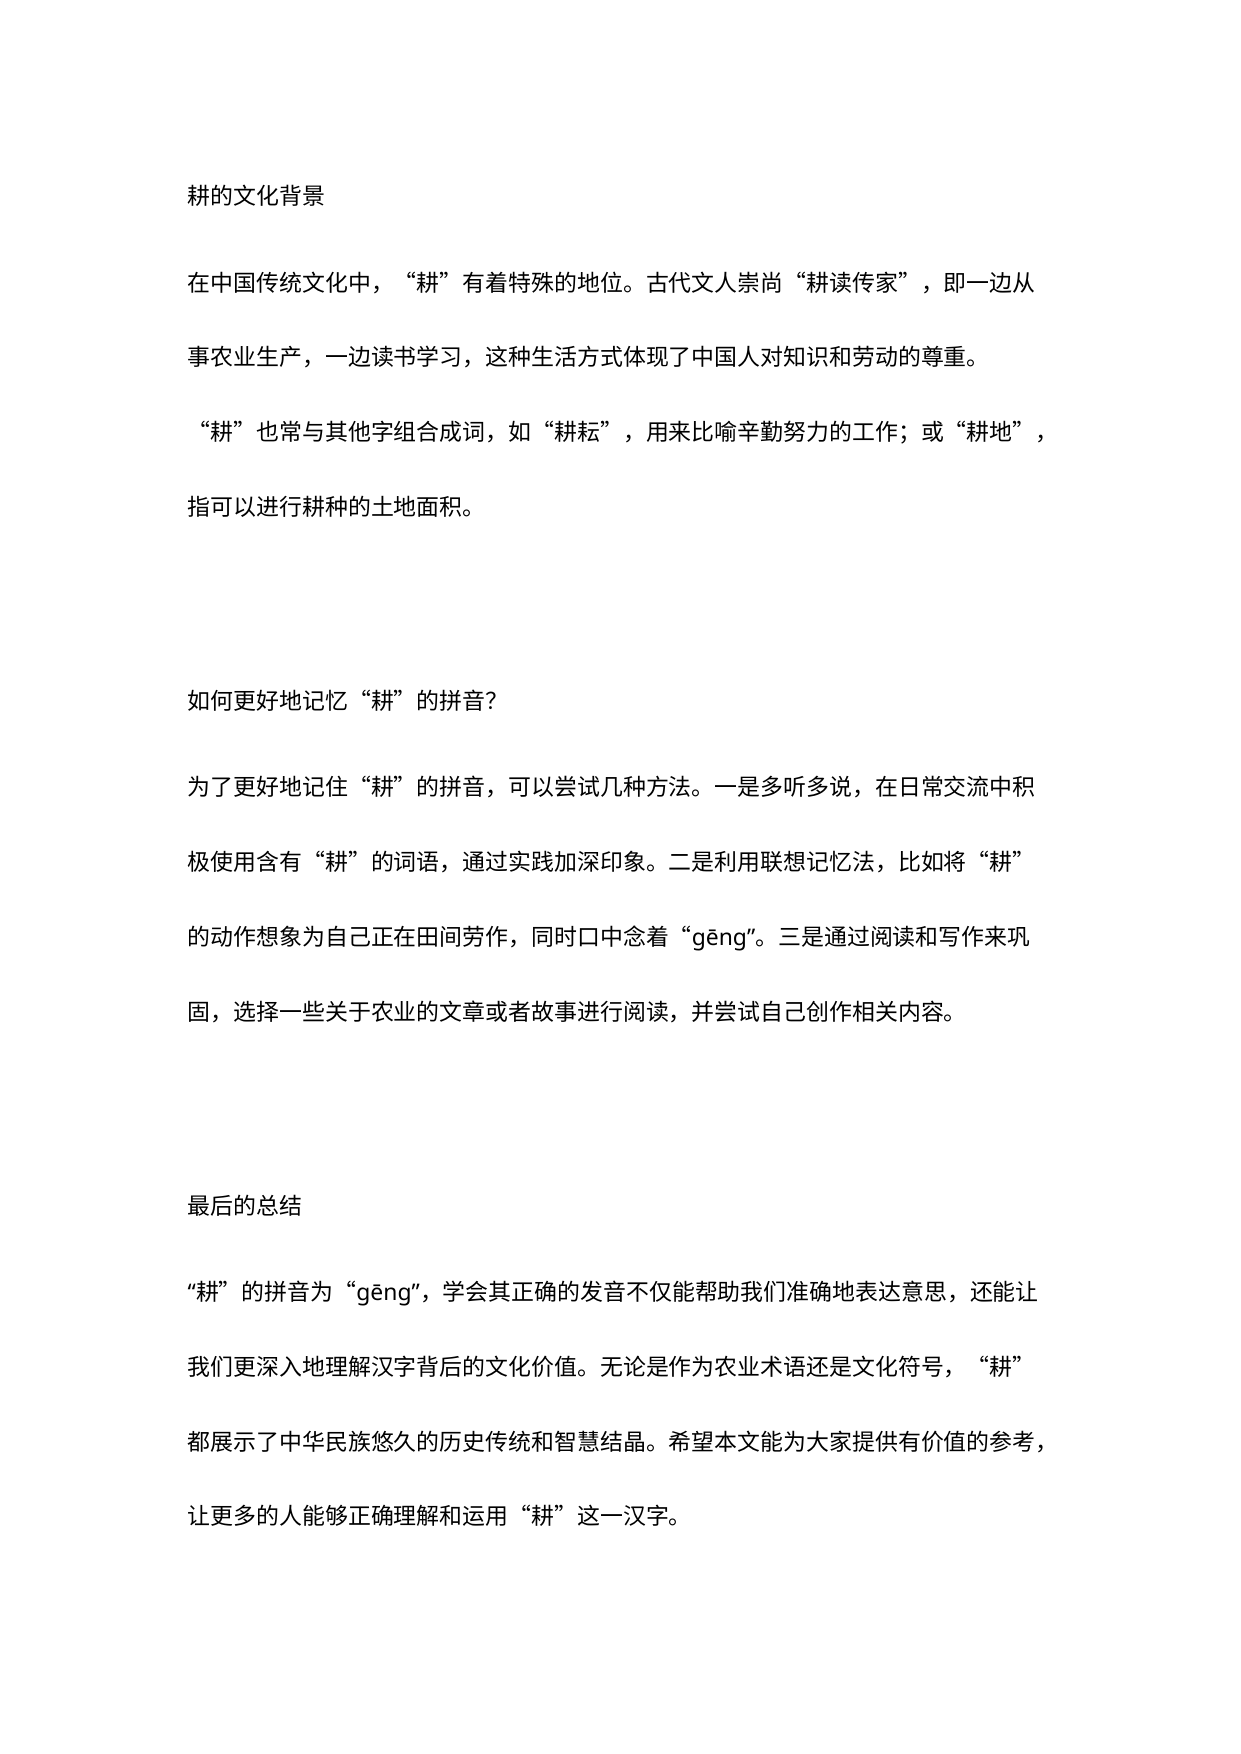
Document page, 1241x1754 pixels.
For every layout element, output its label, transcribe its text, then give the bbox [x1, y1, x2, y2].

text 在中国传统文化中，“耕”有着特殊的地位。古代文人崇尚“耕读传家”，即一边从事农业生产，一边读书学习，这种生活方式体现了中国人对知识和劳动的尊重。“耕”也常与其他字组合成词，如“耕耘”，用来比喻辛勤努力的工作；或“耕地”，指可以进行耕种的土地面积。 [187, 248, 1053, 538]
text 如何更好地记忆“耕”的拼音？ [187, 667, 1053, 732]
text 最后的总结 [187, 1172, 1053, 1237]
text 为了更好地记住“耕”的拼音，可以尝试几种方法。一是多听多说，在日常交流中积极使用含有“耕”的词语，通过实践加深印象。二是利用联想记忆法，比如将“耕”的动作想象为自己正在田间劳作，同时口中念着“gēng”。三是通过阅读和写作来巩固，选择一些关于农业的文章或者故事进行阅读，并尝试自己创作相关内容。 [187, 753, 1053, 1042]
text “耕”的拼音为“gēng”，学会其正确的发音不仅能帮助我们准确地表达意思，还能让我们更深入地理解汉字背后的文化价值。无论是作为农业术语还是文化符号，“耕”都展示了中华民族悠久的历史传统和智慧结晶。希望本文能为大家提供有价值的参考，让更多的人能够正确理解和运用“耕”这一汉字。 [187, 1258, 1053, 1547]
text 耕的文化背景 [187, 162, 1053, 227]
